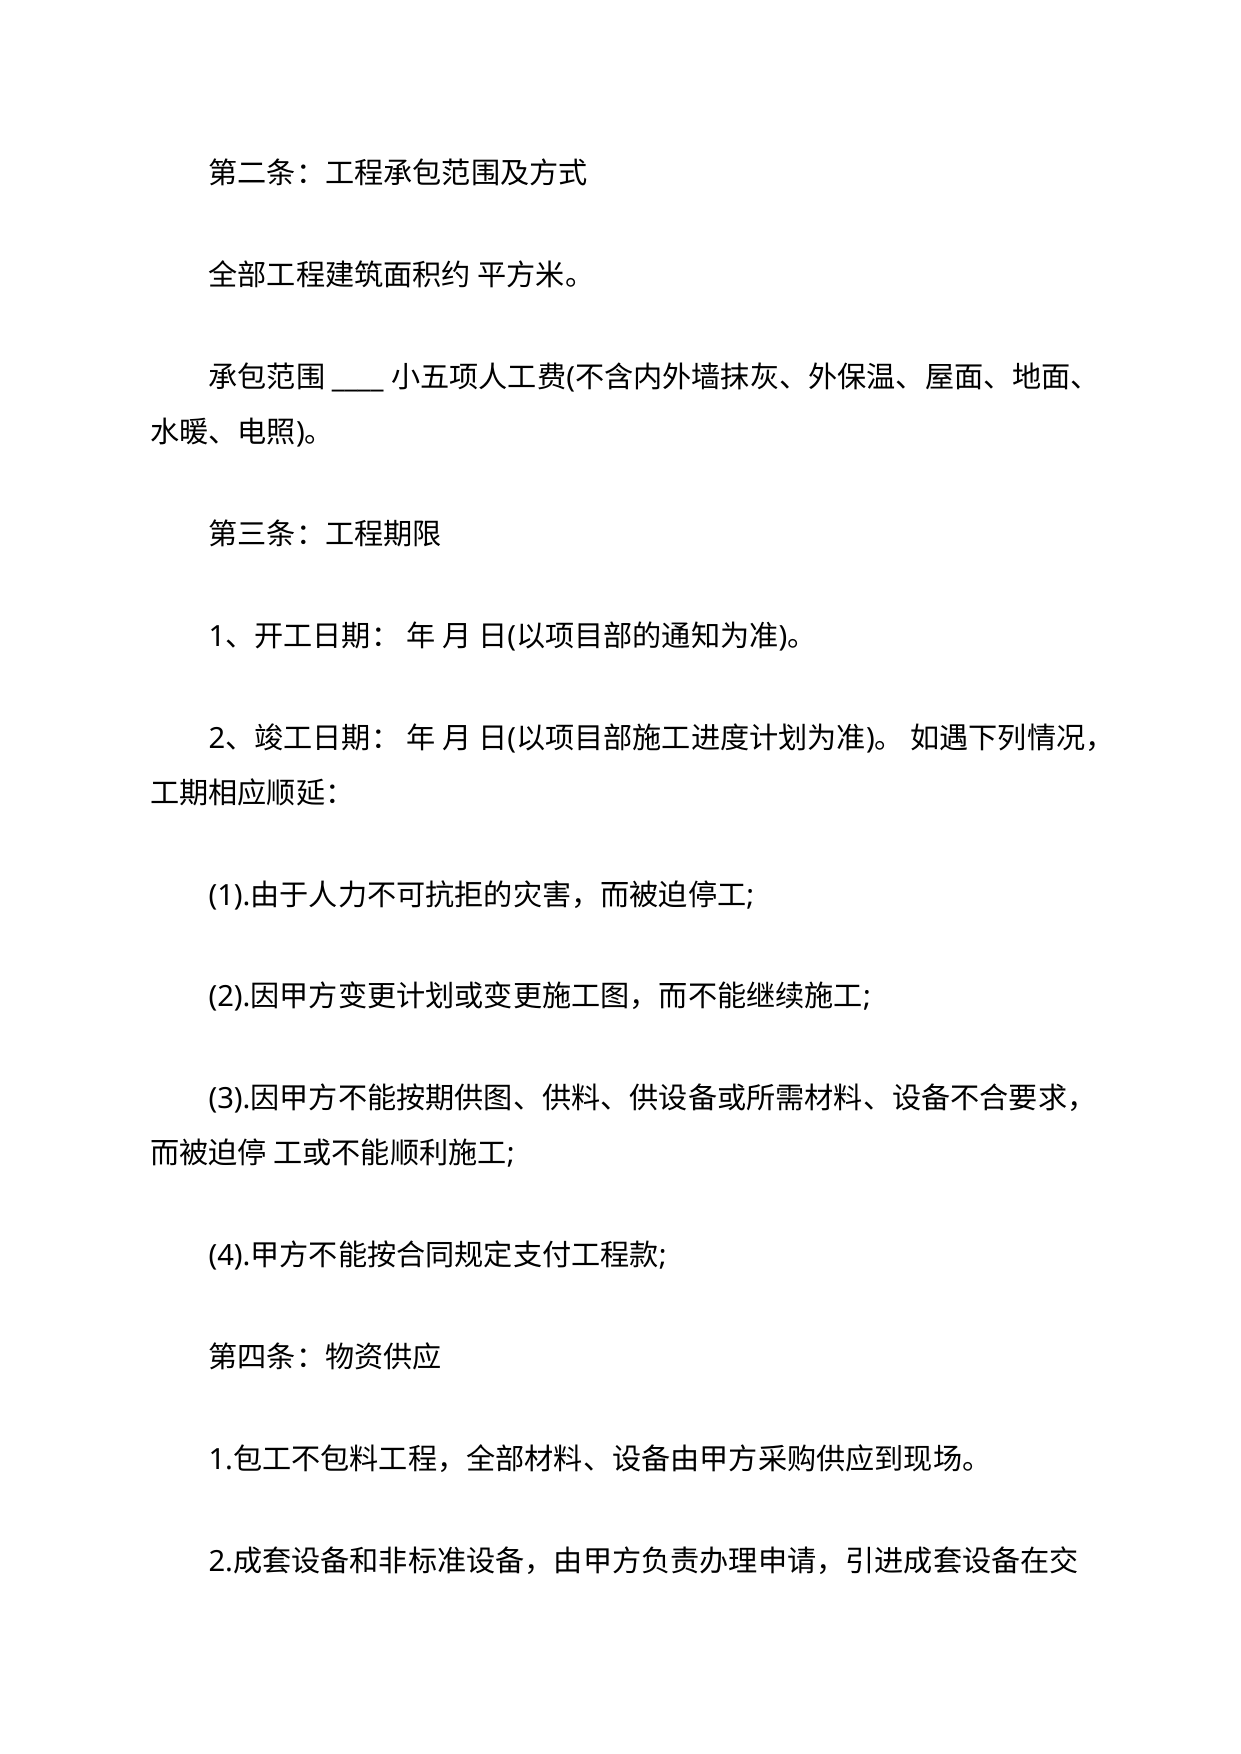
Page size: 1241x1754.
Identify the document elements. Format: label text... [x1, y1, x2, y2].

text 全部工程建筑面积约 平方米。 [150, 252, 1090, 294]
text (3).因甲方不能按期供图、供料、供设备或所需材料、设备不合要求，而被迫停 工或不能顺利施工; [150, 1075, 1090, 1172]
text 第二条：工程承包范围及方式 [150, 150, 1090, 192]
text (1).由于人力不可抗拒的灾害，而被迫停工; [150, 871, 1090, 913]
text (4).甲方不能按合同规定支付工程款; [150, 1232, 1090, 1274]
text (2).因甲方变更计划或变更施工图，而不能继续施工; [150, 973, 1090, 1015]
text 第三条：工程期限 [150, 511, 1090, 553]
text 承包范围 ____ 小五项人工费(不含内外墙抹灰、外保温、屋面、地面、水暖、电照)。 [150, 353, 1090, 451]
text 第四条：物资供应 [150, 1334, 1090, 1376]
text 2、竣工日期： 年 月 日(以项目部施工进度计划为准)。 如遇下列情况，工期相应顺延： [150, 714, 1090, 812]
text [150, 1538, 1090, 1580]
text 1.包工不包料工程，全部材料、设备由甲方采购供应到现场。 [150, 1436, 1090, 1478]
text 1、开工日期： 年 月 日(以项目部的通知为准)。 [150, 612, 1090, 655]
